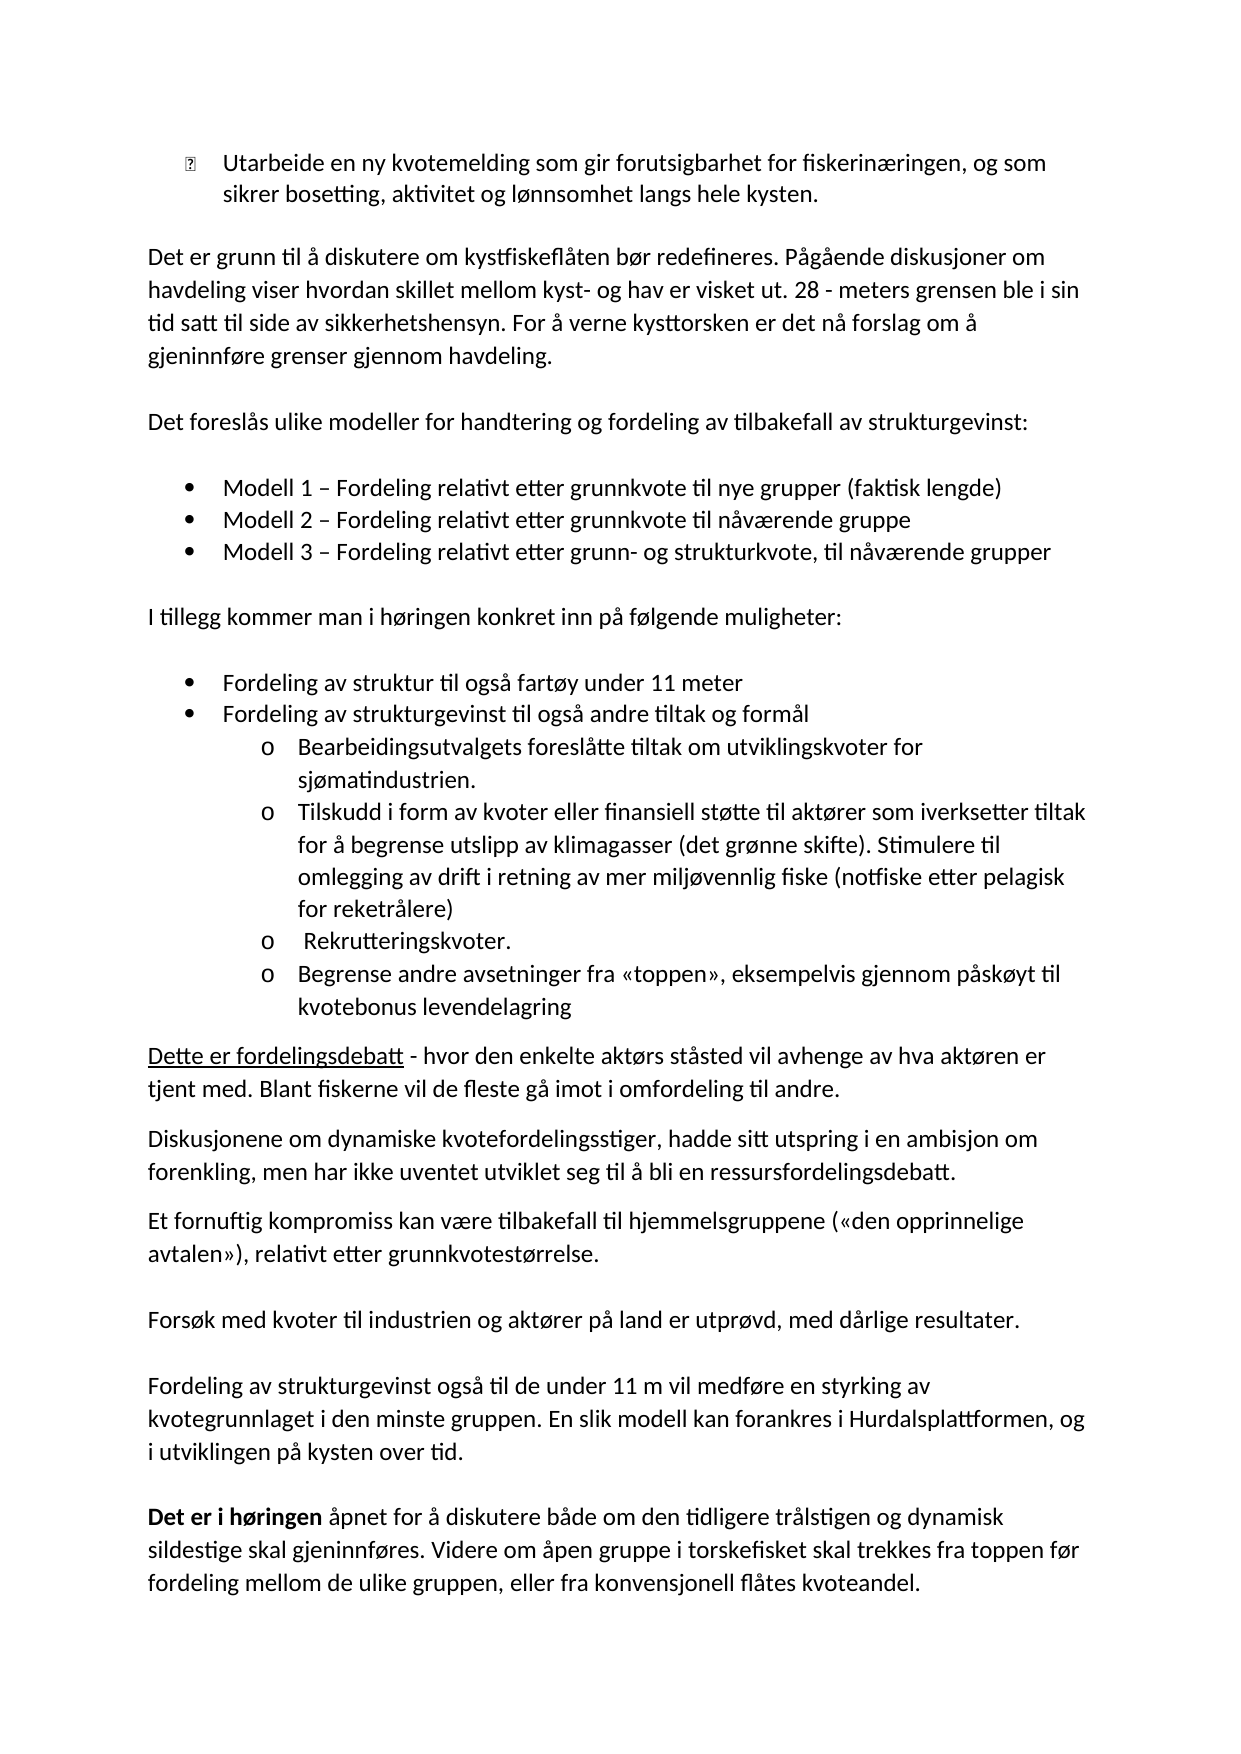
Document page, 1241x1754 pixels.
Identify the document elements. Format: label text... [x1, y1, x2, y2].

text Det er i høringen åpnet for å diskutere både om den tidligere trålstigen og dynamisk sildestige skal gjeninnføres. Videre om åpen gruppe i torskefisket skal trekkes fra toppen før fordeling mellom de ulike gruppen, eller fra konvensjonell flåtes kvoteandel. [148, 1501, 1093, 1598]
text Dette er fordelingsdebatt - hvor den enkelte aktørs ståsted vil avhenge av hva aktøren er tjent med. Blant fiskerne vil de fleste gå imot i omfordeling til andre. [148, 1040, 1093, 1104]
list Modell 1 – Fordeling relativt etter grunnkvote til nye grupper (faktisk lengde) [185, 472, 1093, 502]
list Rekrutteringskvoter. [260, 925, 1093, 957]
text Et fornuftig kompromiss kan være tilbakefall til hjemmelsgruppene («den opprinnelige avtalen»), relativt etter grunnkvotestørrelse. [148, 1205, 1093, 1269]
text Forsøk med kvoter til industrien og aktører på land er utprøvd, med dårlige resultater. [148, 1304, 1093, 1334]
list Modell 3 – Fordeling relativt etter grunn- og strukturkvote, til nåværende grupper [185, 536, 1093, 566]
text I tillegg kommer man i høringen konkret inn på følgende muligheter: [148, 601, 1093, 631]
list Bearbeidingsutvalgets foreslåtte tiltak om utviklingskvoter for sjømatindustrien. [260, 731, 1093, 794]
text Fordeling av strukturgevinst også til de under 11 m vil medføre en styrking av kvotegrunnlaget i den minste gruppen. En slik modell kan forankres i Hurdalsplattformen, og i utviklingen på kysten over tid. [148, 1370, 1093, 1466]
text Diskusjonene om dynamiske kvotefordelingsstiger, hadde sitt utspring i en ambisjon om forenkling, men har ikke uventet utviklet seg til å bli en ressursfordelingsdebatt. [148, 1123, 1093, 1186]
text Det foreslås ulike modeller for handtering og fordeling av tilbakefall av strukturgevinst: [148, 406, 1093, 437]
list Begrense andre avsetninger fra «toppen», eksempelvis gjennom påskøyt til kvotebonus levendelagring [260, 958, 1093, 1022]
list Fordeling av struktur til også fartøy under 11 meter [185, 667, 1093, 697]
list Modell 2 – Fordeling relativt etter grunnkvote til nåværende gruppe [185, 504, 1093, 534]
list Utarbeide en ny kvotemelding som gir forutsigbarhet for fiskerinæringen, og som sikrer bosetting, aktivitet og lønnsomhet langs hele kysten. [185, 148, 1093, 209]
list Tilskudd i form av kvoter eller finansiell støtte til aktører som iverksetter tiltak for å begrense utslipp av klimagasser (det grønne skifte). Stimulere til omlegging av drift i retning av mer miljøvennlig fiske (notfiske etter pelagisk for reketrålere) [260, 796, 1093, 923]
list Fordeling av strukturgevinst til også andre tiltak og formål [185, 699, 1093, 729]
text Det er grunn til å diskutere om kystfiskeflåten bør redefineres. Pågående diskusjoner om havdeling viser hvordan skillet mellom kyst- og hav er visket ut. 28 - meters grensen ble i sin tid satt til side av sikkerhetshensyn. For å verne kysttorsken er det nå forslag om å gjeninnføre grenser gjennom havdeling. [148, 242, 1093, 371]
